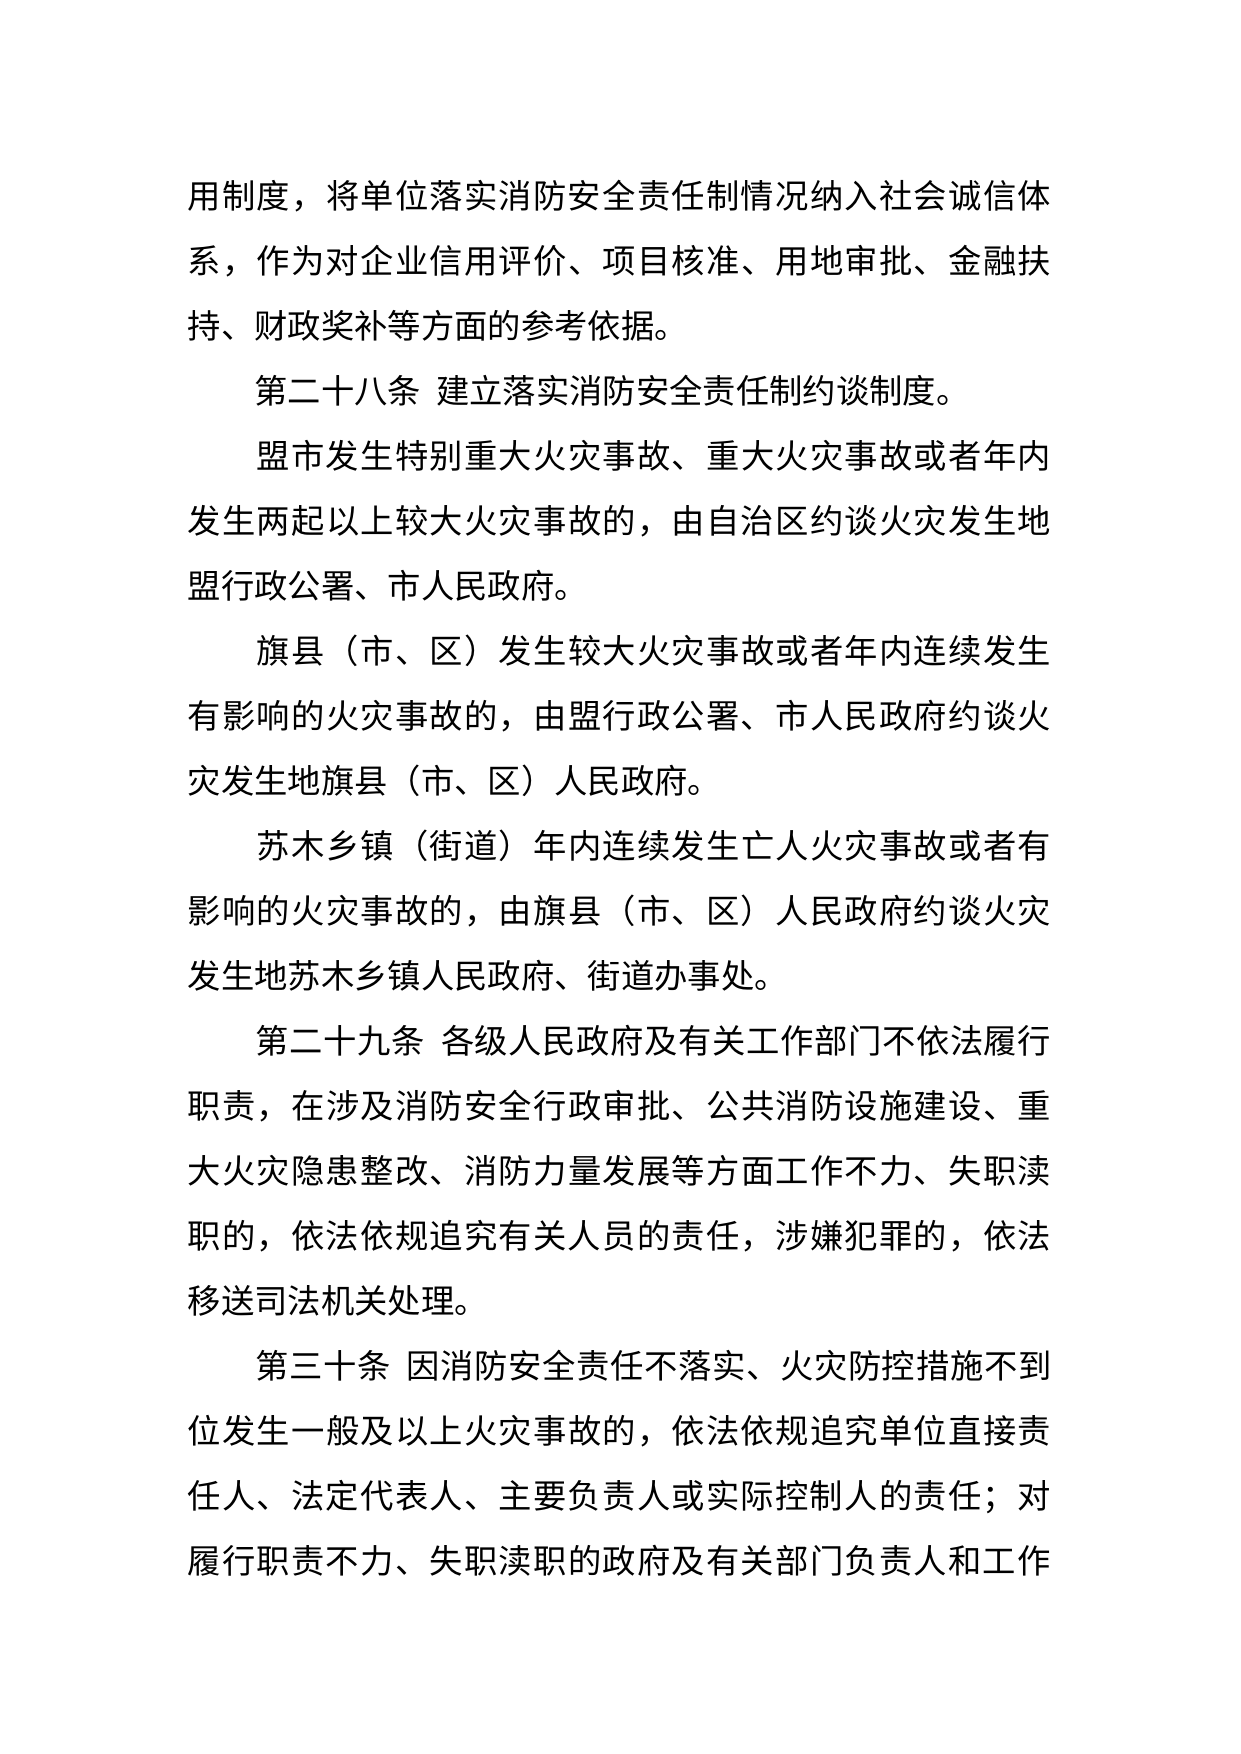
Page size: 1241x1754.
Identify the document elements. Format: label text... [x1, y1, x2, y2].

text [187, 162, 1053, 357]
text 第二十九条 各级人民政府及有关工作部门不依法履行职责，在涉及消防安全行政审批、公共消防设施建设、重大火灾隐患整改、消防力量发展等方面工作不力、失职渎职的，依法依规追究有关人员的责任，涉嫌犯罪的，依法移送司法机关处理。 [187, 1007, 1053, 1332]
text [187, 1332, 1053, 1592]
text 旗县（市、区）发生较大火灾事故或者年内连续发生有影响的火灾事故的，由盟行政公署、市人民政府约谈火灾发生地旗县（市、区）人民政府。 [187, 617, 1053, 812]
text 第二十八条 建立落实消防安全责任制约谈制度。 [187, 357, 1053, 422]
text 苏木乡镇（街道）年内连续发生亡人火灾事故或者有影响的火灾事故的，由旗县（市、区）人民政府约谈火灾发生地苏木乡镇人民政府、街道办事处。 [187, 812, 1053, 1007]
text 盟市发生特别重大火灾事故、重大火灾事故或者年内发生两起以上较大火灾事故的，由自治区约谈火灾发生地盟行政公署、市人民政府。 [187, 422, 1053, 617]
